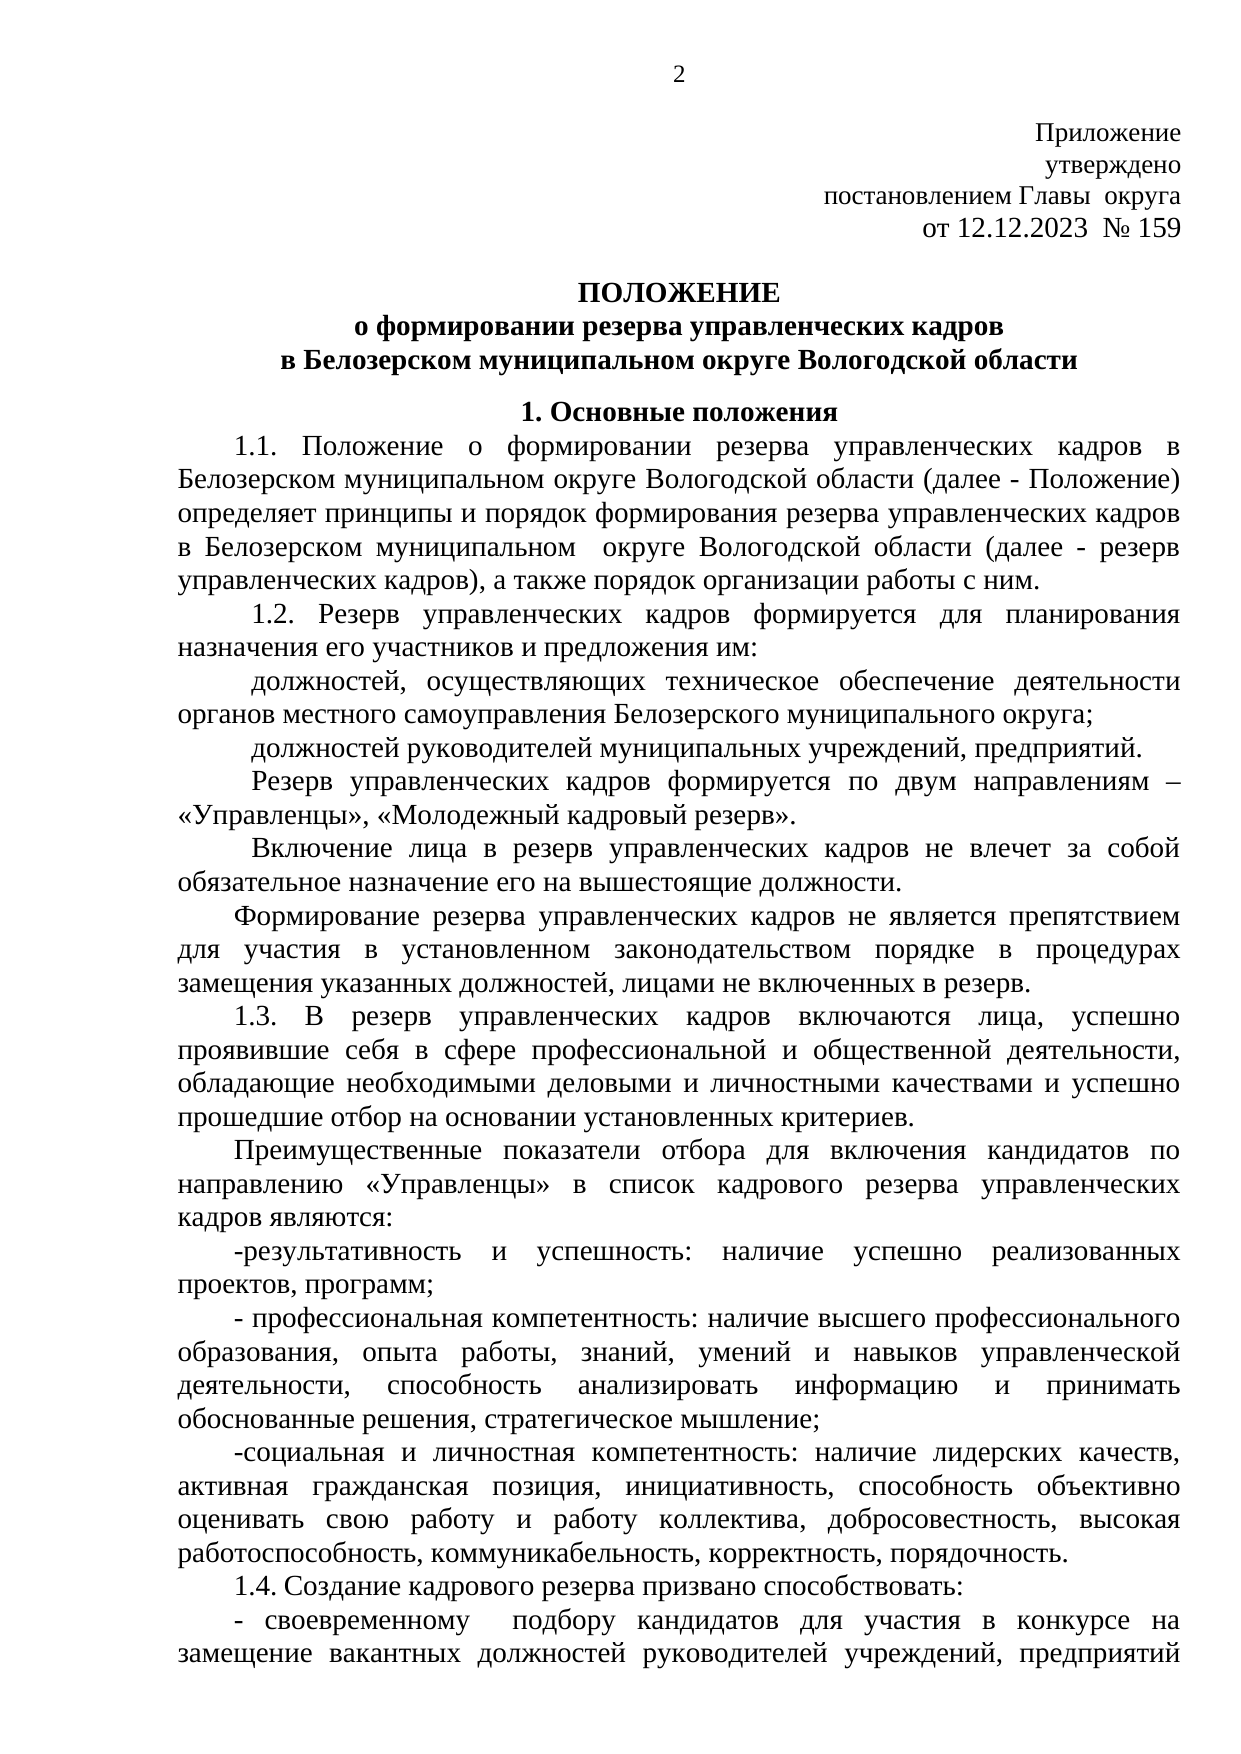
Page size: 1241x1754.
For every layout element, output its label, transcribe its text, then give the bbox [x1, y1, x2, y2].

text 1.3. В резерв управленческих кадров включаются лица, успешно проявившие себя в сфере профессиональной и общественной деятельности, обладающие необходимыми деловыми и личностными качествами и успешно прошедшие отбор на основании установленных критериев. [177, 998, 1181, 1132]
text 1.2. Резерв управленческих кадров формируется для планирования назначения его участников и предложения им: [177, 596, 1181, 663]
text Формирование резерва управленческих кадров не является препятствием для участия в установленном законодательством порядке в процедурах замещения указанных должностей, лицами не включенных в резерв. [177, 898, 1181, 998]
subtitle от 12.12.2023 № 159 [177, 210, 1181, 243]
text - профессиональная компетентность: наличие высшего профессионального образования, опыта работы, знаний, умений и навыков управленческой деятельности, способность анализировать информацию и принимать обоснованные решения, стратегическое мышление; [177, 1300, 1181, 1434]
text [177, 1602, 1181, 1669]
text Включение лица в резерв управленческих кадров не влечет за собой обязательное назначение его на вышестоящие должности. [177, 831, 1181, 898]
text утверждено [709, 148, 1181, 179]
text постановлением Главы округа [709, 179, 1181, 210]
text Резерв управленческих кадров формируется по двум направлениям – «Управленцы», «Молодежный кадровый резерв». [177, 763, 1181, 831]
text 1.1. Положение о формировании резерва управленческих кадров в Белозерском муниципальном округе Вологодской области (далее - Положение) определяет принципы и порядок формирования резерва управленческих кадров в Белозерском муниципальном округе Вологодской области (далее - резерв управленческих кадров), а также порядок организации работы с ним. [177, 428, 1181, 596]
text должностей, осуществляющих техническое обеспечение деятельности органов местного самоуправления Белозерского муниципального округа; [177, 663, 1181, 730]
text -результативность и успешность: наличие успешно реализованных проектов, программ; [177, 1233, 1181, 1300]
text 1.4. Создание кадрового резерва призвано способствовать: [177, 1568, 1181, 1602]
text должностей руководителей муниципальных учреждений, предприятий. [177, 730, 1181, 763]
text Преимущественные показатели отбора для включения кандидатов по направлению «Управленцы» в список кадрового резерва управленческих кадров являются: [177, 1132, 1181, 1233]
text -социальная и личностная компетентность: наличие лидерских качеств, активная гражданская позиция, инициативность, способность объективно оценивать свою работу и работу коллектива, добросовестность, высокая работоспособность, коммуникабельность, корректность, порядочность. [177, 1434, 1181, 1568]
text в Белозерском муниципальном округе Вологодской области [177, 342, 1181, 375]
text Приложение [709, 117, 1181, 148]
text 1. Основные положения [177, 394, 1181, 428]
text о формировании резерва управленческих кадров [177, 308, 1181, 342]
text ПОЛОЖЕНИЕ [177, 275, 1181, 308]
